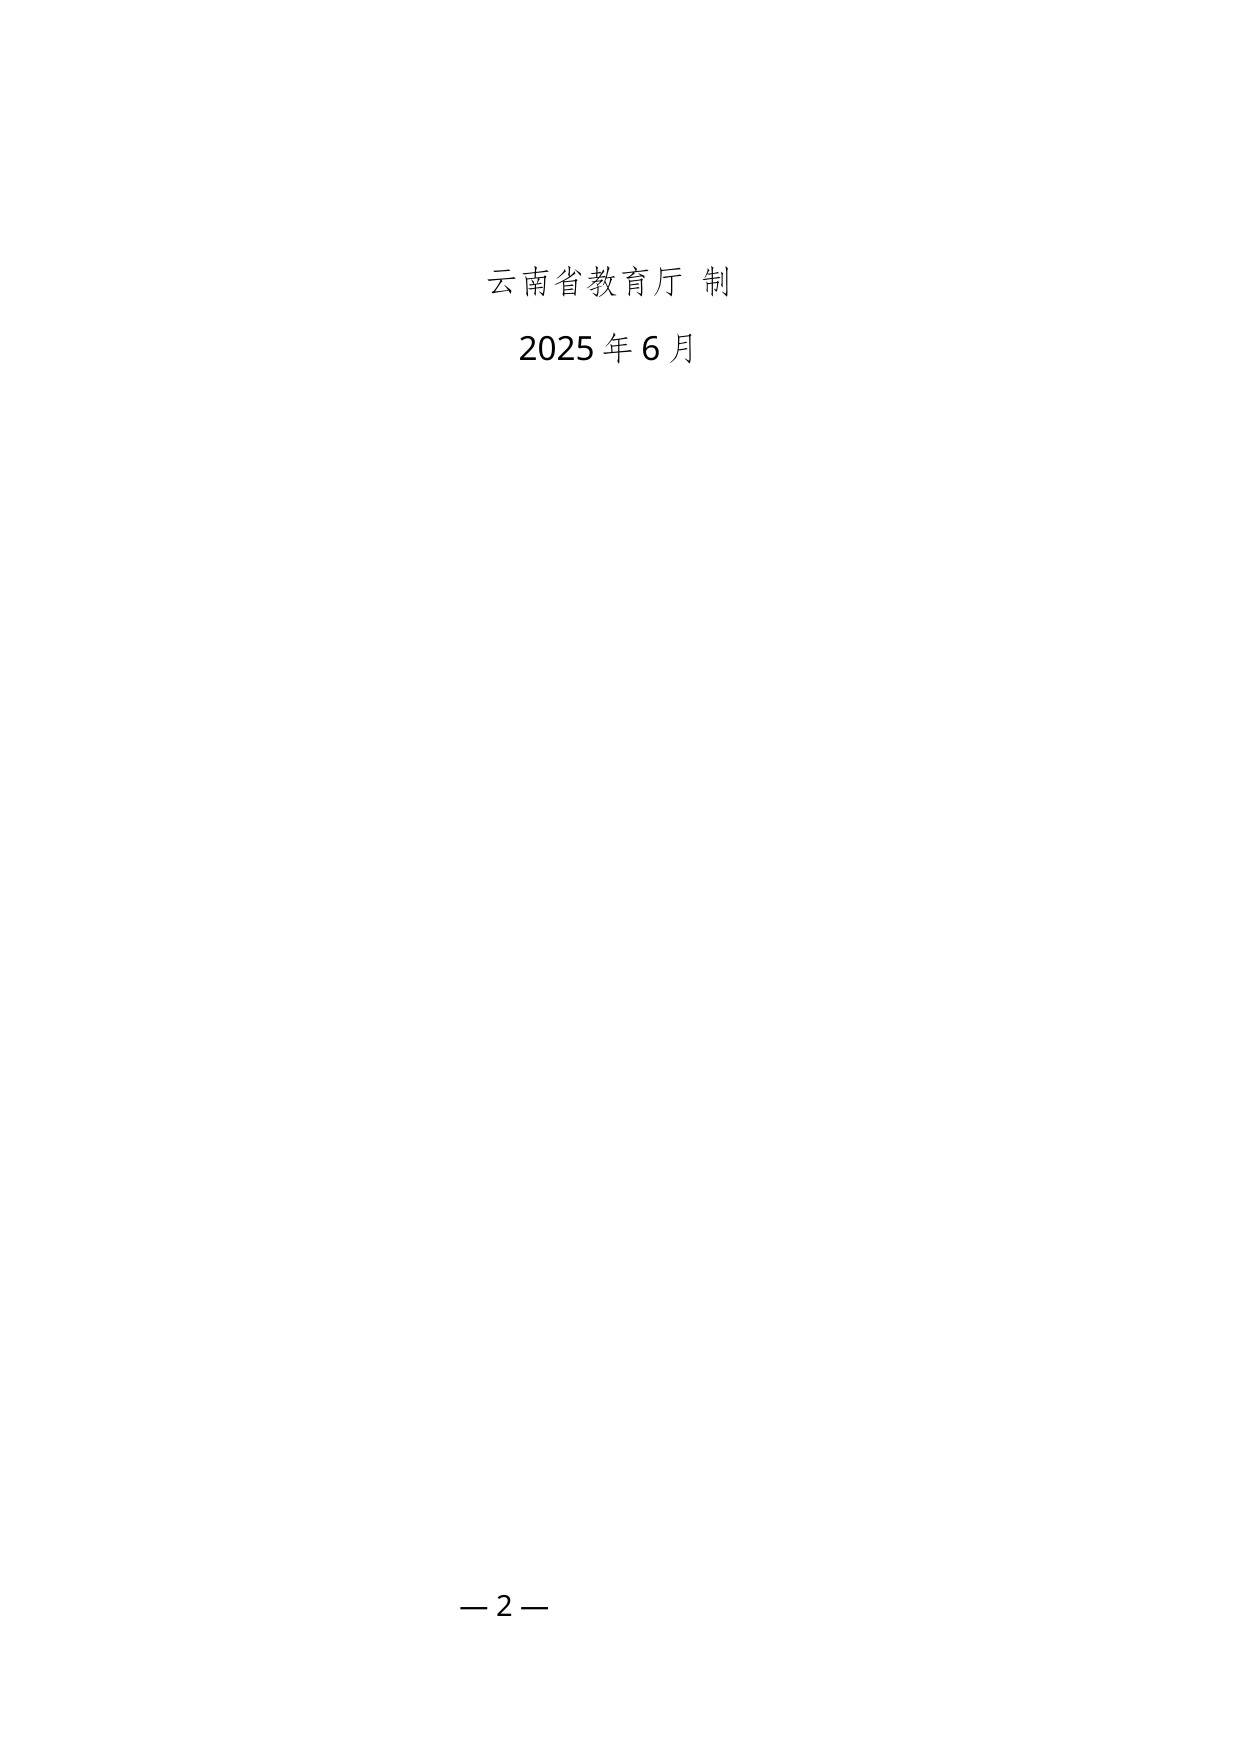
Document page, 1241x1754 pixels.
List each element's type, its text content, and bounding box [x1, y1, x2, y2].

text 2025年6月 [128, 315, 1090, 380]
text 云南省教育厅 制 [128, 250, 1090, 315]
